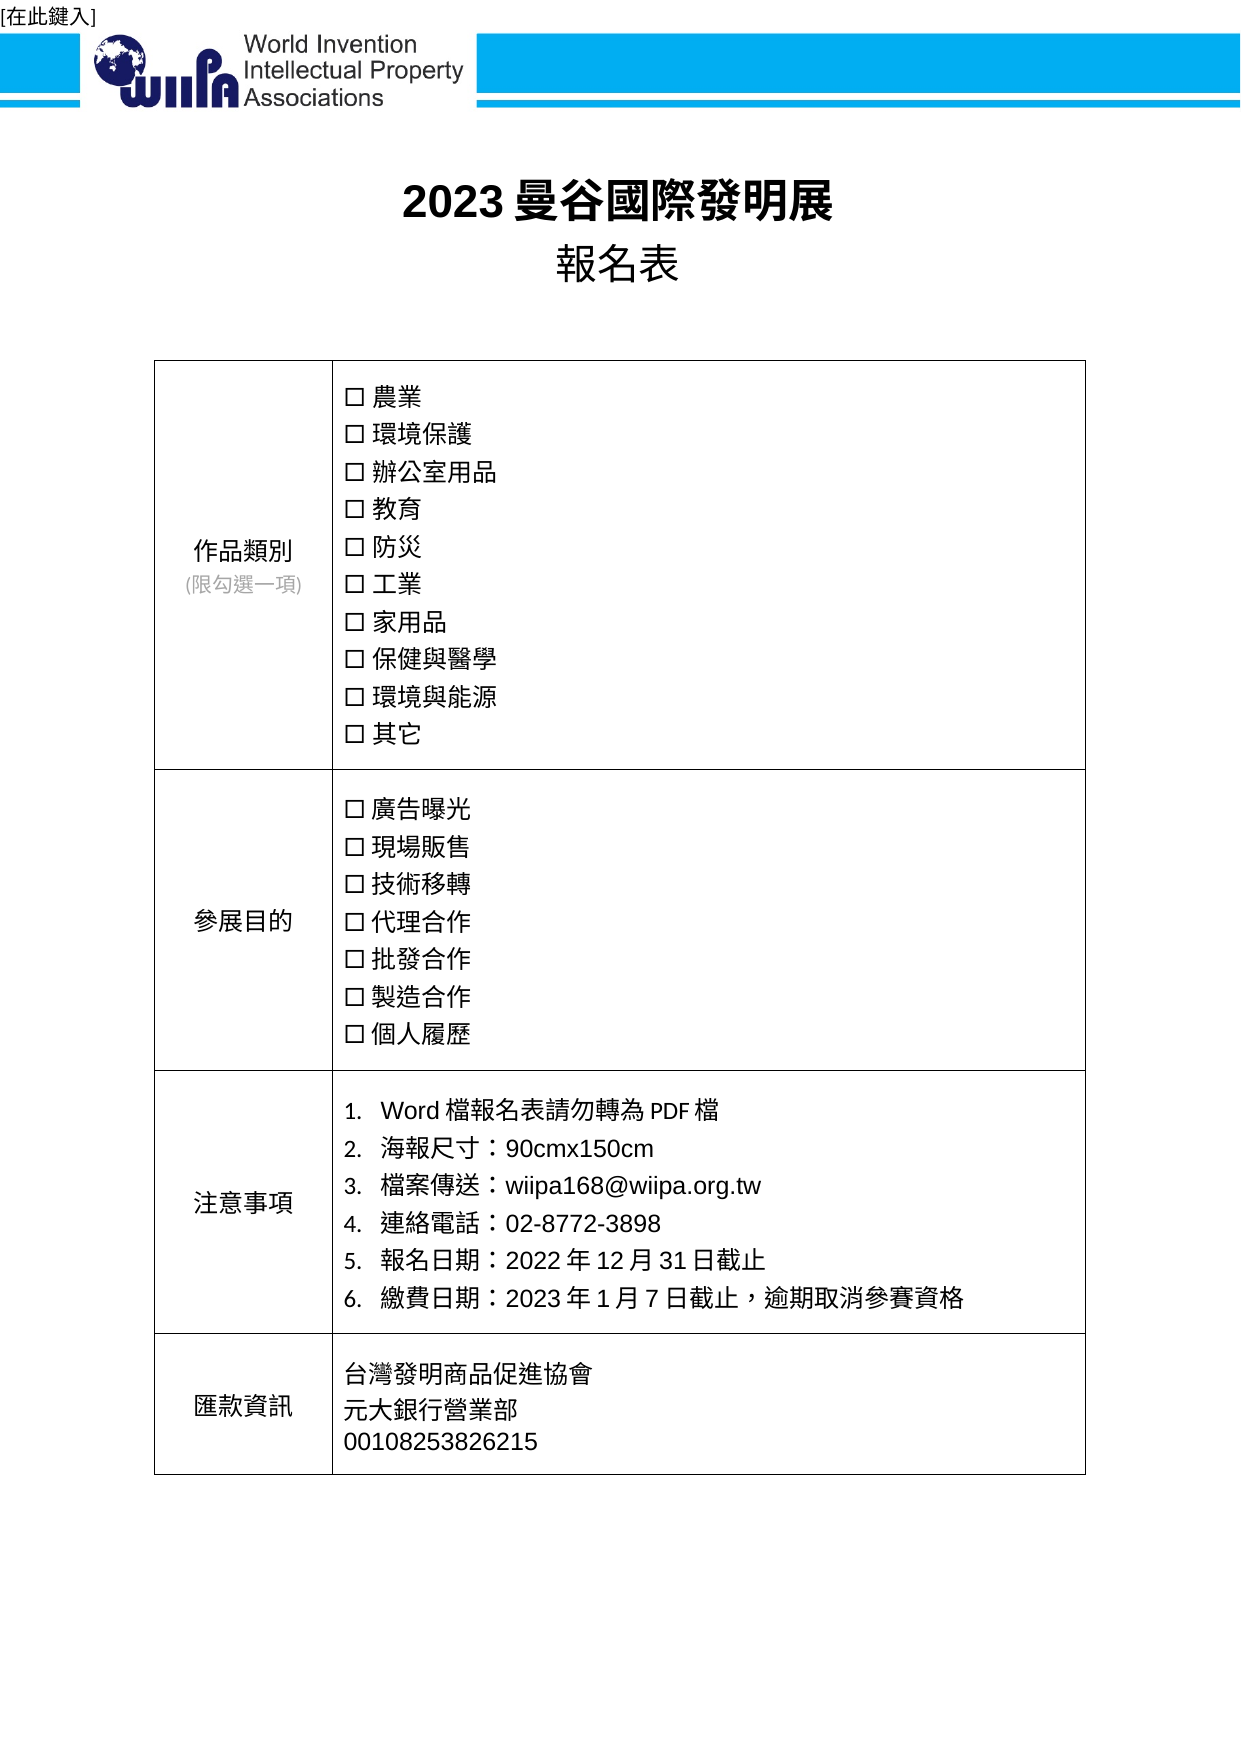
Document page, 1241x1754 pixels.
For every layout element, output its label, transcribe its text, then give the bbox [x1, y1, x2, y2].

table_cell 匯款資訊 [155, 1334, 332, 1474]
table_cell 注意事項 [155, 1071, 332, 1333]
table_header 農業 環境保護 辦公室用品 教育 防災 工業 家用品 保健與醫學 環境與能源 其它 [333, 361, 1085, 769]
table_cell 廣告曝光 現場販售 技術移轉 代理合作 批發合作 製造合作 個人履歷 [333, 770, 1085, 1070]
picture [0, 30, 1241, 112]
table_cell 台灣發明商品促進協會 元大銀行營業部 00108253826215 [333, 1334, 1085, 1474]
table_cell Word檔報名表請勿轉為PDF檔 海報尺寸：90cmx150cm 檔案傳送：wiipa168@wiipa.org.tw 連絡電話：02-8772-3898 報名日期：2022年12月31日截止 繳費日期：2023年1月7日截止，逾期取消參賽資格 [333, 1071, 1085, 1333]
table_header 作品類別 (限勾選一項) [155, 361, 332, 769]
table_cell 參展目的 [155, 770, 332, 1070]
